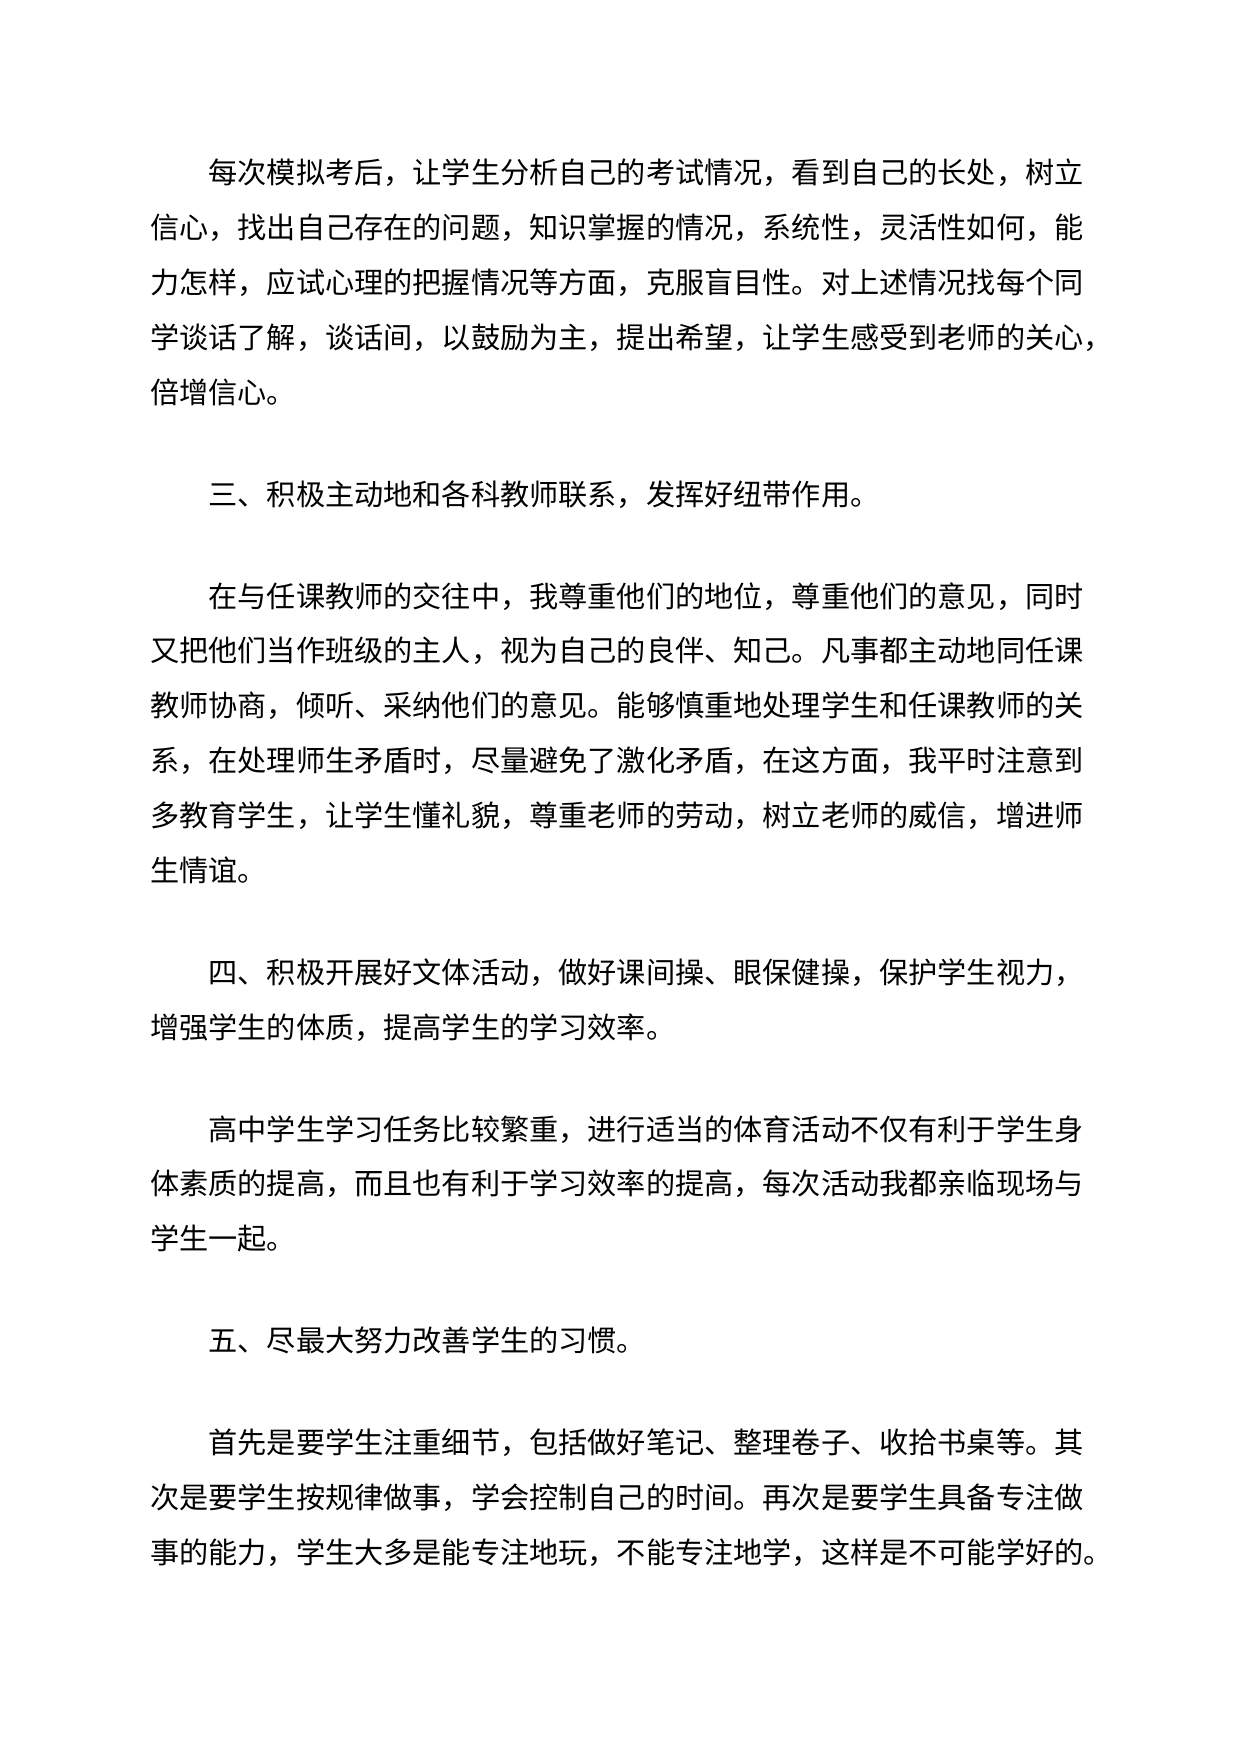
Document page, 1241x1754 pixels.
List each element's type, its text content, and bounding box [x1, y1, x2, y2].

text 五、尽最大努力改善学生的习惯。 [150, 1318, 1090, 1360]
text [150, 1419, 1090, 1571]
text 三、积极主动地和各科教师联系，发挥好纽带作用。 [150, 471, 1090, 514]
text 在与任课教师的交往中，我尊重他们的地位，尊重他们的意见，同时又把他们当作班级的主人，视为自己的良伴、知己。凡事都主动地同任课教师协商，倾听、采纳他们的意见。能够慎重地处理学生和任课教师的关系，在处理师生矛盾时，尽量避免了激化矛盾，在这方面，我平时注意到多教育学生，让学生懂礼貌，尊重老师的劳动，树立老师的威信，增进师生情谊。 [150, 573, 1090, 890]
text 四、积极开展好文体活动，做好课间操、眼保健操，保护学生视力，增强学生的体质，提高学生的学习效率。 [150, 949, 1090, 1047]
text 高中学生学习任务比较繁重，进行适当的体育活动不仅有利于学生身体素质的提高，而且也有利于学习效率的提高，每次活动我都亲临现场与学生一起。 [150, 1106, 1090, 1258]
text 每次模拟考后，让学生分析自己的考试情况，看到自己的长处，树立信心，找出自己存在的问题，知识掌握的情况，系统性，灵活性如何，能力怎样，应试心理的把握情况等方面，克服盲目性。对上述情况找每个同学谈话了解，谈话间，以鼓励为主，提出希望，让学生感受到老师的关心，倍增信心。 [150, 150, 1090, 412]
